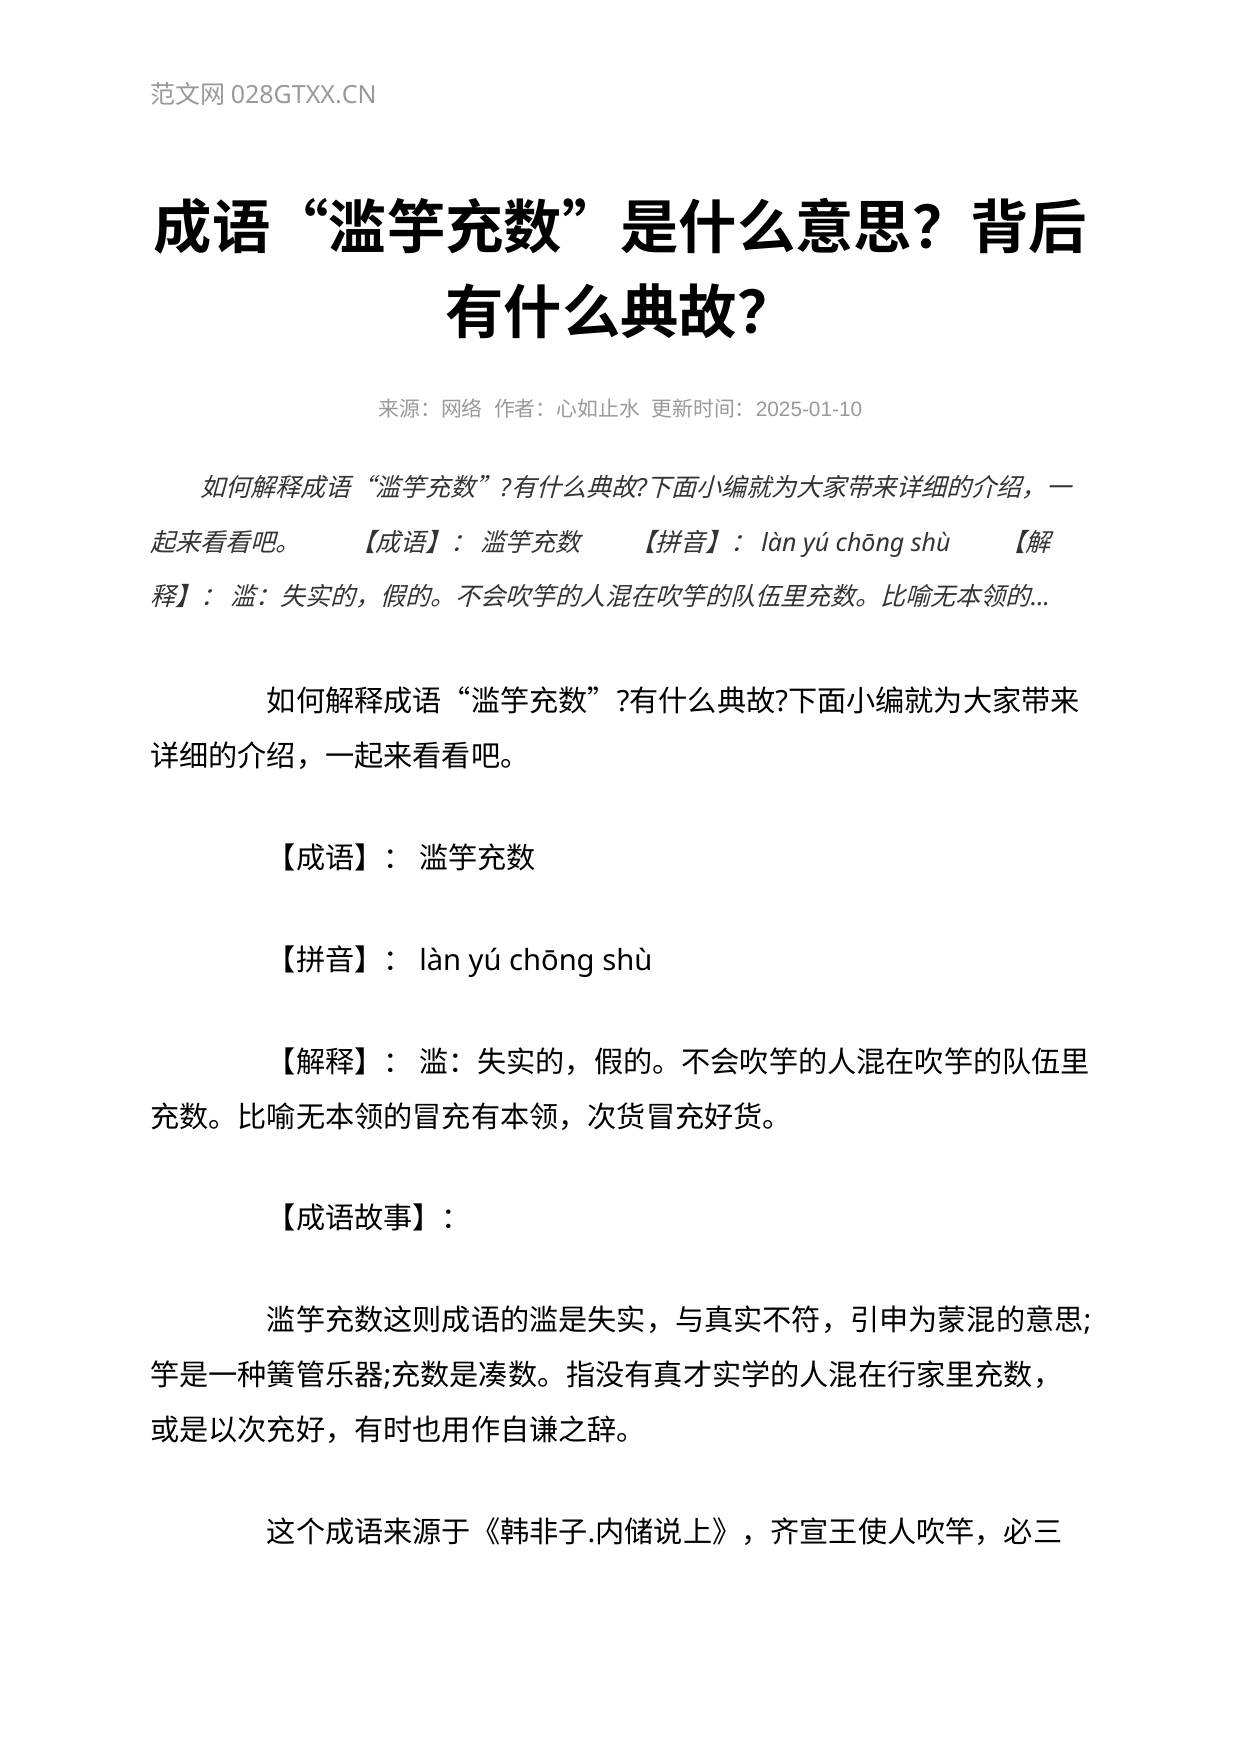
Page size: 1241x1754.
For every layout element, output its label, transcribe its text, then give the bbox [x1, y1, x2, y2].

text 如何解释成语“滥竽充数”?有什么典故?下面小编就为大家带来详细的介绍，一起来看看吧。 【成语】： 滥竽充数 【拼音】： làn yú chōng shù 【解释】： 滥：失实的，假的。不会吹竽的人混在吹竽的队伍里充数。比喻无本领的... [150, 468, 1090, 613]
text 【成语】： 滥竽充数 [150, 835, 1090, 877]
text 来源：网络 作者：心如止水 更新时间：2025-01-10 [150, 397, 1090, 421]
text 【拼音】： làn yú chōng shù [150, 936, 1090, 979]
text 如何解释成语“滥竽充数”?有什么典故?下面小编就为大家带来详细的介绍，一起来看看吧。 [150, 678, 1090, 775]
subtitle 成语“滥竽充数”是什么意思？背后有什么典故？ [150, 181, 1090, 350]
text 【解释】： 滥：失实的，假的。不会吹竽的人混在吹竽的队伍里充数。比喻无本领的冒充有本领，次货冒充好货。 [150, 1038, 1090, 1136]
text 滥竽充数这则成语的滥是失实，与真实不符，引申为蒙混的意思;竽是一种簧管乐器;充数是凑数。指没有真才实学的人混在行家里充数，或是以次充好，有时也用作自谦之辞。 [150, 1297, 1090, 1449]
text 【成语故事】： [150, 1195, 1090, 1237]
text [150, 1509, 1090, 1551]
